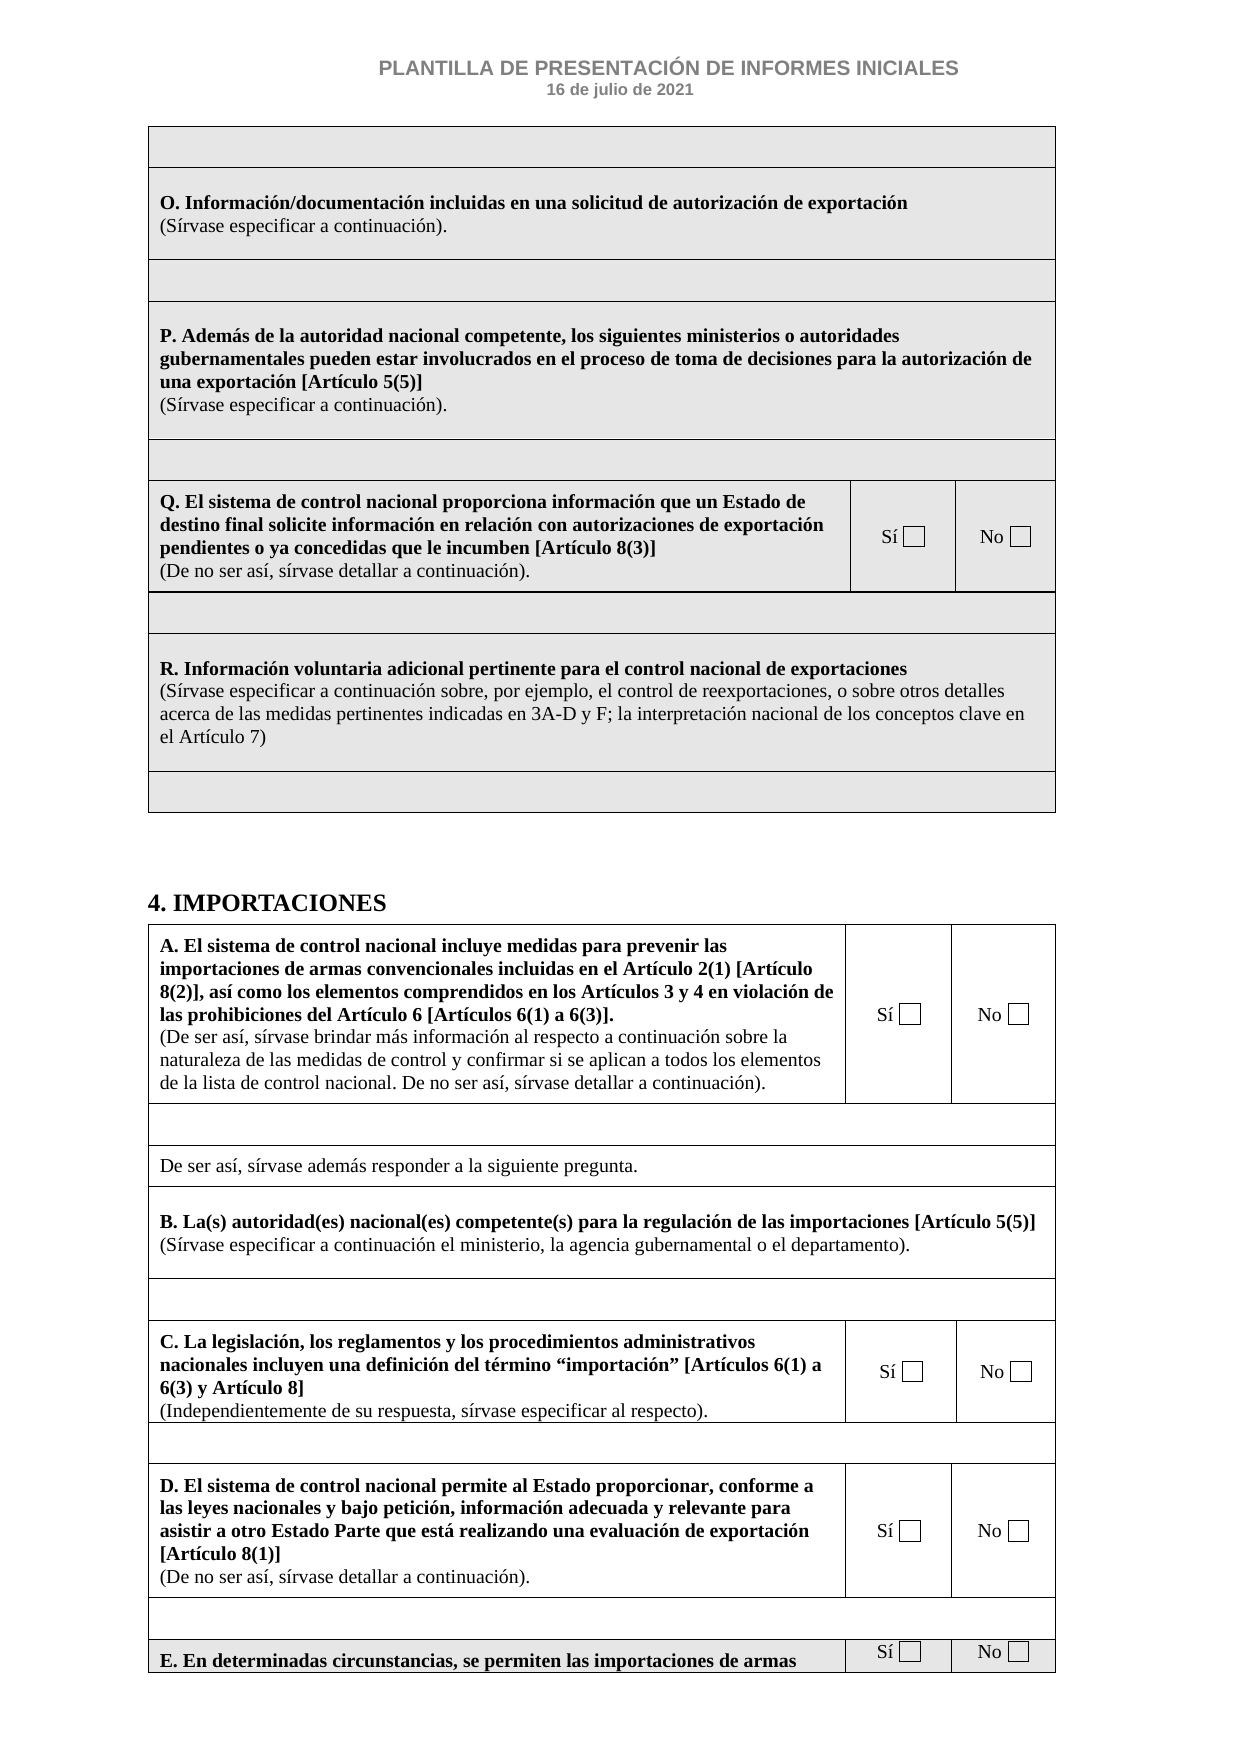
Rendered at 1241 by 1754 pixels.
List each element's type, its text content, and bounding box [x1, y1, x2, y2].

table_cell [149, 1279, 1055, 1320]
table_header Sí [846, 925, 951, 1103]
table_header A. El sistema de control nacional incluye medidas para prevenir las importaciones de armas convencionales incluidas en el Artículo 2(1) [Artículo 8(2)], así como los elementos comprendidos en los Artículos 3 y 4 en violación de las prohibiciones del Artículo 6 [Artículos 6(1) a 6(3)]. (De ser así, sírvase brindar más información al respecto a continuación sobre la naturaleza de las medidas de control y confirmar si se aplican a todos los elementos de la lista de control nacional. De no ser así, sírvase detallar a continuación). [149, 925, 845, 1103]
table_cell Sí [846, 1640, 951, 1672]
table_cell [149, 440, 1055, 480]
table_cell De ser así, sírvase además responder a la siguiente pregunta. [149, 1146, 1055, 1186]
table_cell No [956, 481, 1055, 591]
table_cell [149, 593, 1055, 633]
table_cell D. El sistema de control nacional permite al Estado proporcionar, conforme a las leyes nacionales y bajo petición, información adecuada y relevante para asistir a otro Estado Parte que está realizando una evaluación de exportación [Artículo 8(1)] (De no ser así, sírvase detallar a continuación). [149, 1464, 845, 1597]
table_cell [149, 1640, 845, 1672]
table_cell Sí [846, 1464, 951, 1597]
subtitle 4. IMPORTACIONES [148, 888, 1092, 917]
table_cell [149, 1598, 1055, 1638]
table_cell No [952, 1640, 1055, 1672]
table_cell [149, 127, 1055, 167]
table_cell R. Información voluntaria adicional pertinente para el control nacional de exportaciones (Sírvase especificar a continuación sobre, por ejemplo, el control de reexportaciones, o sobre otros detalles acerca de las medidas pertinentes indicadas en 3A-D y F; la interpretación nacional de los conceptos clave en el Artículo 7) [149, 634, 1055, 771]
table_cell [149, 260, 1055, 301]
table_cell B. La(s) autoridad(es) nacional(es) competente(s) para la regulación de las importaciones [Artículo 5(5)] (Sírvase especificar a continuación el ministerio, la agencia gubernamental o el departamento). [149, 1187, 1055, 1278]
table_cell No [957, 1321, 1055, 1422]
table_cell C. La legislación, los reglamentos y los procedimientos administrativos nacionales incluyen una definición del término “importación” [Artículos 6(1) a 6(3) y Artículo 8] (Independientemente de su respuesta, sírvase especificar al respecto). [149, 1321, 845, 1422]
table_cell Q. El sistema de control nacional proporciona información que un Estado de destino final solicite información en relación con autorizaciones de exportación pendientes o ya concedidas que le incumben [Artículo 8(3)] (De no ser así, sírvase detallar a continuación). [149, 481, 850, 591]
table_cell [149, 1104, 1055, 1145]
table_header No [952, 925, 1055, 1103]
table_cell [149, 1423, 1055, 1463]
table_cell Sí [851, 481, 955, 591]
table_cell O. Información/documentación incluidas en una solicitud de autorización de exportación (Sírvase especificar a continuación). [149, 168, 1055, 259]
table_cell P. Además de la autoridad nacional competente, los siguientes ministerios o autoridades gubernamentales pueden estar involucrados en el proceso de toma de decisiones para la autorización de una exportación [Artículo 5(5)] (Sírvase especificar a continuación). [149, 302, 1055, 438]
table_cell Sí [846, 1321, 956, 1422]
table_cell [149, 772, 1055, 812]
table_cell No [952, 1464, 1055, 1597]
